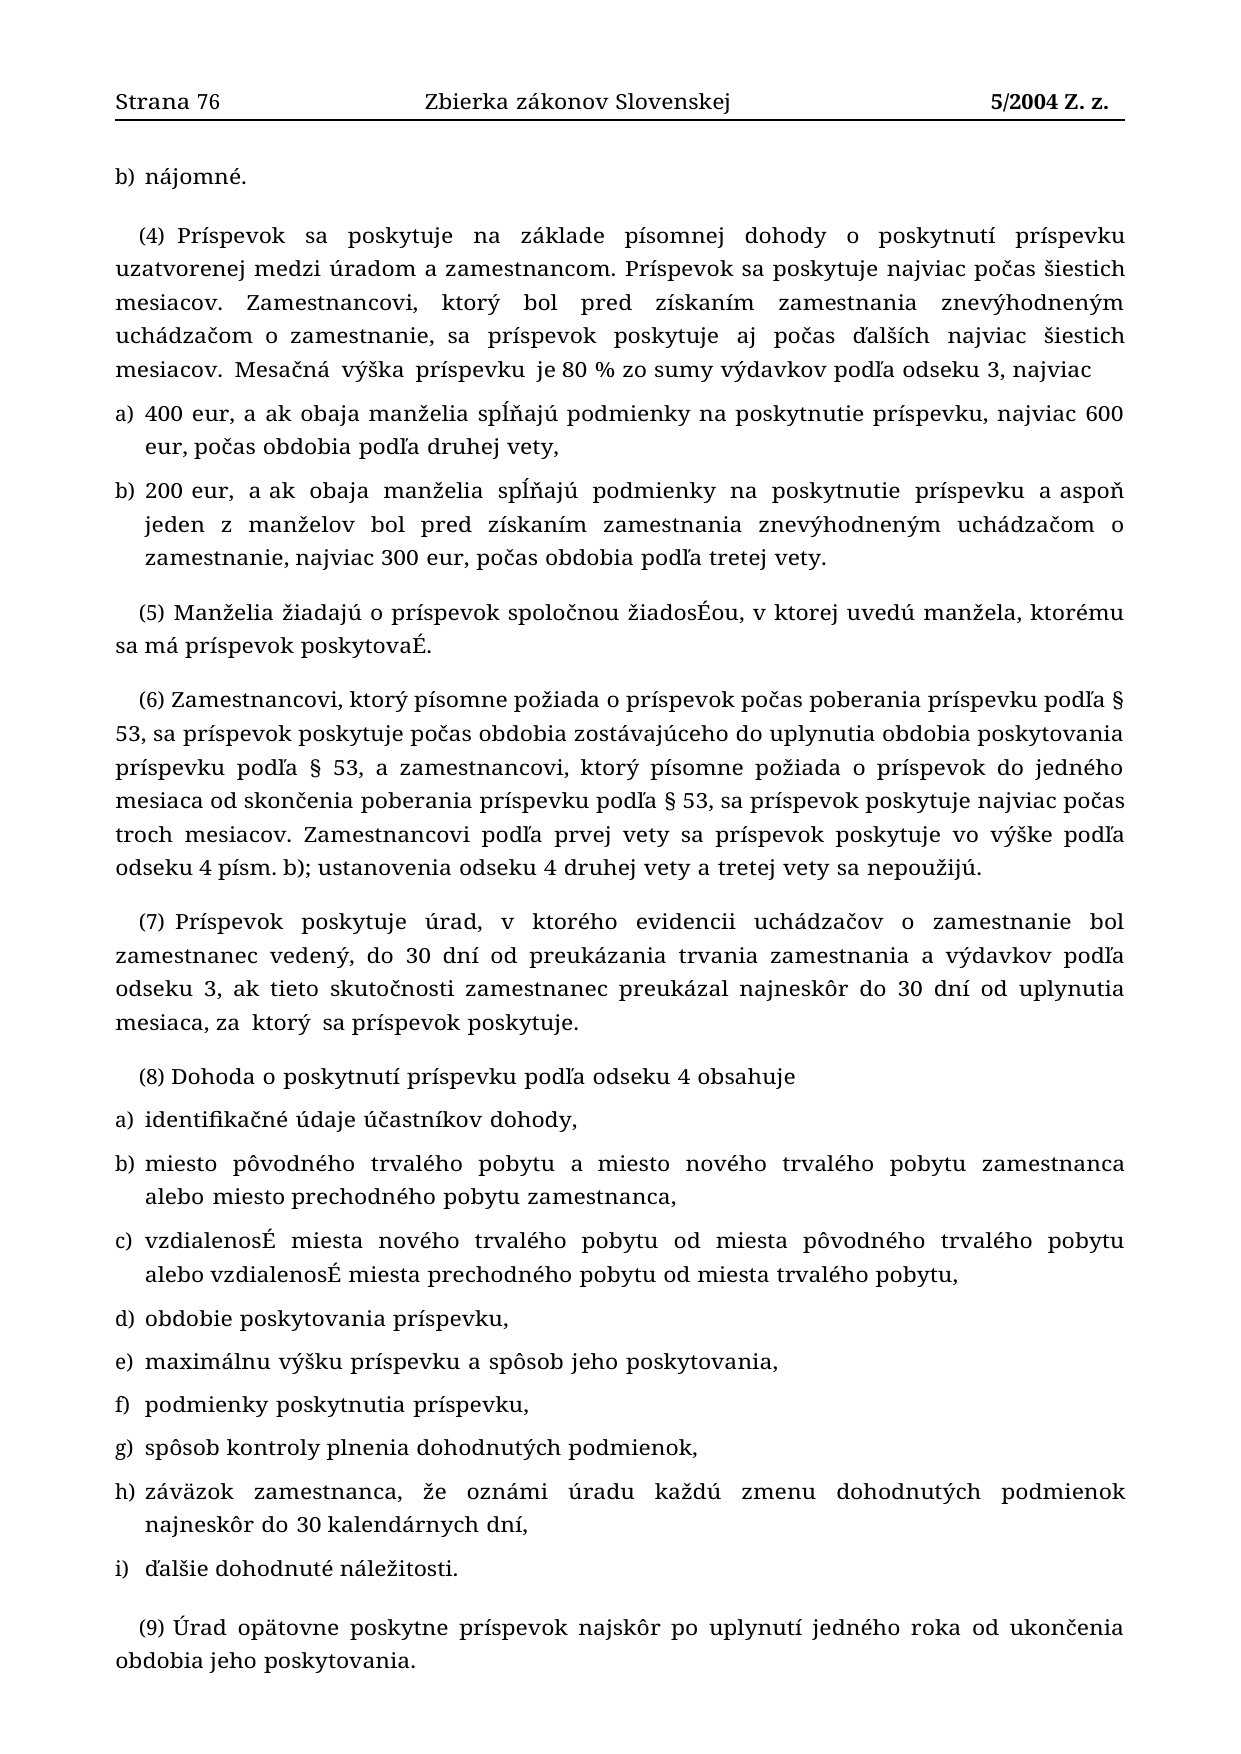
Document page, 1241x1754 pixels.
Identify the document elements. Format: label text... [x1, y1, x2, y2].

list Dohoda o poskytnutí príspevku podľa odseku 4 obsahuje [139, 1062, 1136, 1091]
list 200 eur, a ak obaja manželia spĺňajú podmienky na poskytnutie príspevku a aspoň jeden z manželov bol pred získaním zamestnania znevýhodneným uchádzačom o zamestnanie, najviac 300 eur, počas obdobia podľa tretej vety. [115, 476, 1125, 572]
list spôsob kontroly plnenia dohodnutých podmienok, [115, 1433, 1136, 1462]
list maximálnu výšku príspevku a spôsob jeho poskytovania, [115, 1347, 1136, 1375]
list nájomné. [115, 162, 1136, 191]
list Úrad opätovne poskytne príspevok najskôr po uplynutí jedného roka od ukončenia obdobia jeho poskytovania. [115, 1613, 1125, 1675]
list ďalšie dohodnuté náležitosti. [115, 1554, 1136, 1583]
list podmienky poskytnutia príspevku, [115, 1390, 1136, 1419]
list obdobie poskytovania príspevku, [115, 1304, 1136, 1332]
list 400 eur, a ak obaja manželia spĺňajú podmienky na poskytnutie príspevku, najviac 600 eur, počas obdobia podľa druhej vety, [115, 399, 1125, 461]
list vzdialenosÉ miesta nového trvalého pobytu od miesta pôvodného trvalého pobytu alebo vzdialenosÉ miesta prechodného pobytu od miesta trvalého pobytu, [115, 1226, 1125, 1288]
list miesto pôvodného trvalého pobytu a miesto nového trvalého pobytu zamestnanca alebo miesto prechodného pobytu zamestnanca, [115, 1149, 1125, 1211]
list identifikačné údaje účastníkov dohody, [115, 1106, 1136, 1134]
list Zamestnancovi, ktorý písomne požiada o príspevok počas poberania príspevku podľa § 53, sa príspevok poskytuje počas obdobia zostávajúceho do uplynutia obdobia poskytovania príspevku podľa § 53, a zamestnancovi, ktorý písomne požiada o príspevok do jedného mesiaca od skončenia poberania príspevku podľa § 53, sa príspevok poskytuje najviac počas troch mesiacov. Zamestnancovi podľa prvej vety sa príspevok poskytuje vo výške podľa odseku 4 písm. b); ustanovenia odseku 4 druhej vety a tretej vety sa nepoužijú. [115, 686, 1125, 882]
list Príspevok sa poskytuje na základe písomnej dohody o poskytnutí príspevku uzatvorenej medzi úradom a zamestnancom. Príspevok sa poskytuje najviac počas šiestich mesiacov. Zamestnancovi, ktorý bol pred získaním zamestnania znevýhodneným uchádzačom o zamestnanie, sa príspevok poskytuje aj počas ďalších najviac šiestich mesiacov. Mesačná výška príspevku je 80 % zo sumy výdavkov podľa odseku 3, najviac [115, 221, 1125, 384]
list Manželia žiadajú o príspevok spoločnou žiadosÉou, v ktorej uvedú manžela, ktorému sa má príspevok poskytovaÉ. [115, 598, 1125, 660]
list záväzok zamestnanca, že oznámi úradu každú zmenu dohodnutých podmienok najneskôr do 30 kalendárnych dní, [115, 1477, 1125, 1539]
list Príspevok poskytuje úrad, v ktorého evidencii uchádzačov o zamestnanie bol zamestnanec vedený, do 30 dní od preukázania trvania zamestnania a výdavkov podľa odseku 3, ak tieto skutočnosti zamestnanec preukázal najneskôr do 30 dní od uplynutia mesiaca, za ktorý sa príspevok poskytuje. [115, 907, 1125, 1036]
